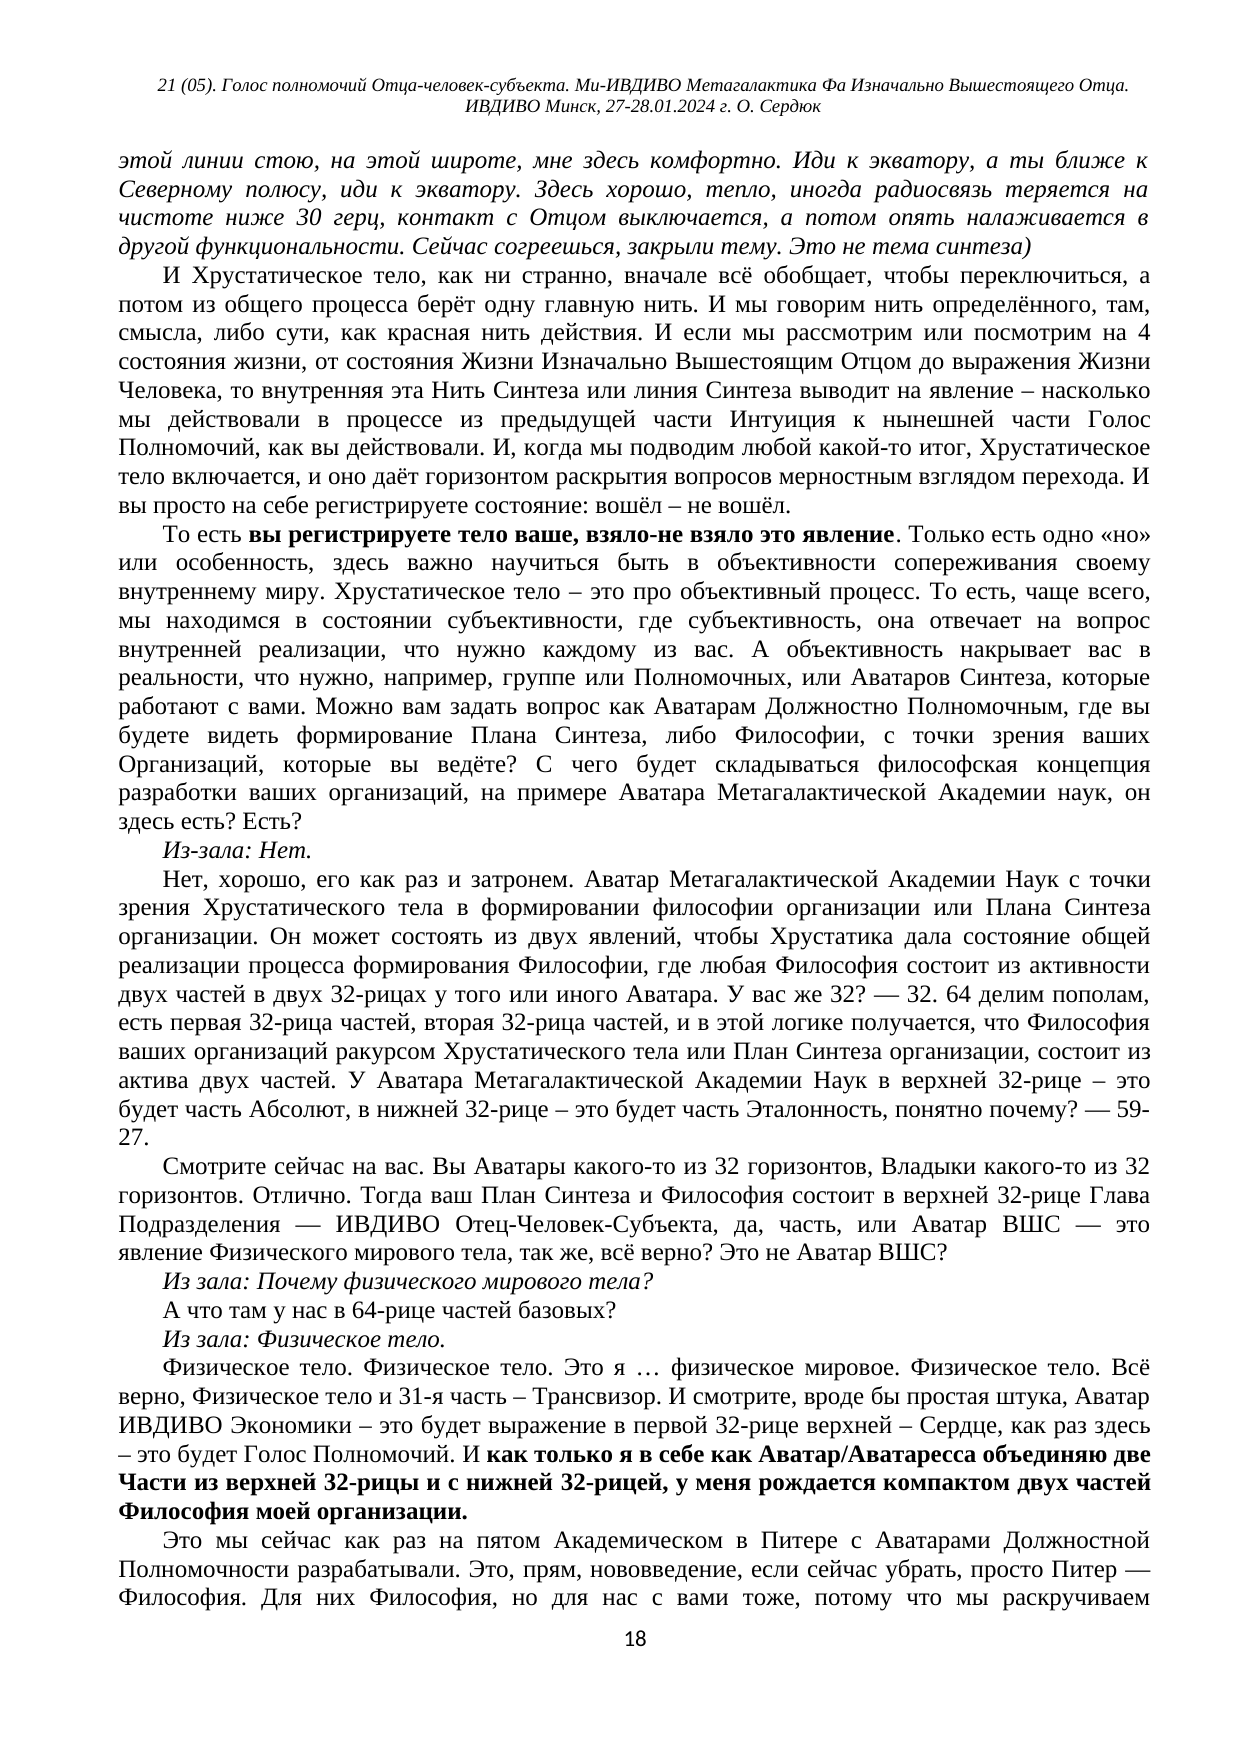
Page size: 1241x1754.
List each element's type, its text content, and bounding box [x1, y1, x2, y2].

text Из зала: Почему физического мирового тела? [118, 1266, 1152, 1295]
text А что там у нас в 64-рице частей базовых? [118, 1295, 1152, 1324]
text Из-зала: Нет. [118, 835, 1152, 864]
text Нет, хорошо, его как раз и затронем. Аватар Метагалактической Академии Наук с точки зрения Хрустатического тела в формировании философии организации или Плана Синтеза организации. Он может состоять из двух явлений, чтобы Хрустатика дала состояние общей реализации процесса формирования Философии, где любая Философия состоит из активности двух частей в двух 32-рицах у того или иного Аватара. У вас же 32? — 32. 64 делим пополам, есть первая 32-рица частей, вторая 32-рица частей, и в этой логике получается, что Философия ваших организаций ракурсом Хрустатического тела или План Синтеза организации, состоит из актива двух частей. У Аватара Метагалактической Академии Наук в верхней 32-рице – это будет часть Абсолют, в нижней 32-рице – это будет часть Эталонность, понятно почему? — 59-27. [118, 864, 1152, 1151]
text Из зала: Физическое тело. [118, 1324, 1152, 1352]
text И Хрустатическое тело, как ни странно, вначале всё обобщает, чтобы переключиться, а потом из общего процесса берёт одну главную нить. И мы говорим нить определённого, там, смысла, либо сути, как красная нить действия. И если мы рассмотрим или посмотрим на 4 состояния жизни, от состояния Жизни Изначально Вышестоящим Отцом до выражения Жизни Человека, то внутренняя эта Нить Синтеза или линия Синтеза выводит на явление – насколько мы действовали в процессе из предыдущей части Интуиция к нынешней части Голос Полномочий, как вы действовали. И, когда мы подводим любой какой-то итог, Хрустатическое тело включается, и оно даёт горизонтом раскрытия вопросов мерностным взглядом перехода. И вы просто на себе регистрируете состояние: вошёл – не вошёл. [118, 260, 1152, 519]
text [118, 1525, 1152, 1611]
text Смотрите сейчас на вас. Вы Аватары какого-то из 32 горизонтов, Владыки какого-то из 32 горизонтов. Отлично. Тогда ваш План Синтеза и Философия состоит в верхней 32-рице Глава Подразделения — ИВДИВО Отец-Человек-Субъекта, да, часть, или Аватар ВШС — это явление Физического мирового тела, так же, всё верно? Это не Аватар ВШС? [118, 1151, 1152, 1266]
text То есть вы регистрируете тело ваше, взяло-не взяло это явление. Только есть одно «но» или особенность, здесь важно научиться быть в объективности сопереживания своему внутреннему миру. Хрустатическое тело – это про объективный процесс. То есть, чаще всего, мы находимся в состоянии субъективности, где субъективность, она отвечает на вопрос внутренней реализации, что нужно каждому из вас. А объективность накрывает вас в реальности, что нужно, например, группе или Полномочных, или Аватаров Синтеза, которые работают с вами. Можно вам задать вопрос как Аватарам Должностно Полномочным, где вы будете видеть формирование Плана Синтеза, либо Философии, с точки зрения ваших Организаций, которые вы ведёте? С чего будет складываться философская концепция разработки ваших организаций, на примере Аватара Метагалактической Академии наук, он здесь есть? Есть? [118, 519, 1152, 835]
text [118, 145, 1152, 260]
text Физическое тело. Физическое тело. Это я … физическое мировое. Физическое тело. Всё верно, Физическое тело и 31-я часть – Трансвизор. И смотрите, вроде бы простая штука, Аватар ИВДИВО Экономики – это будет выражение в первой 32-рице верхней – Сердце, как раз здесь – это будет Голос Полномочий. И как только я в себе как Аватар/Аватаресса объединяю две Части из верхней 32-рицы и с нижней 32-рицей, у меня рождается компактом двух частей Философия моей организации. [118, 1352, 1152, 1525]
